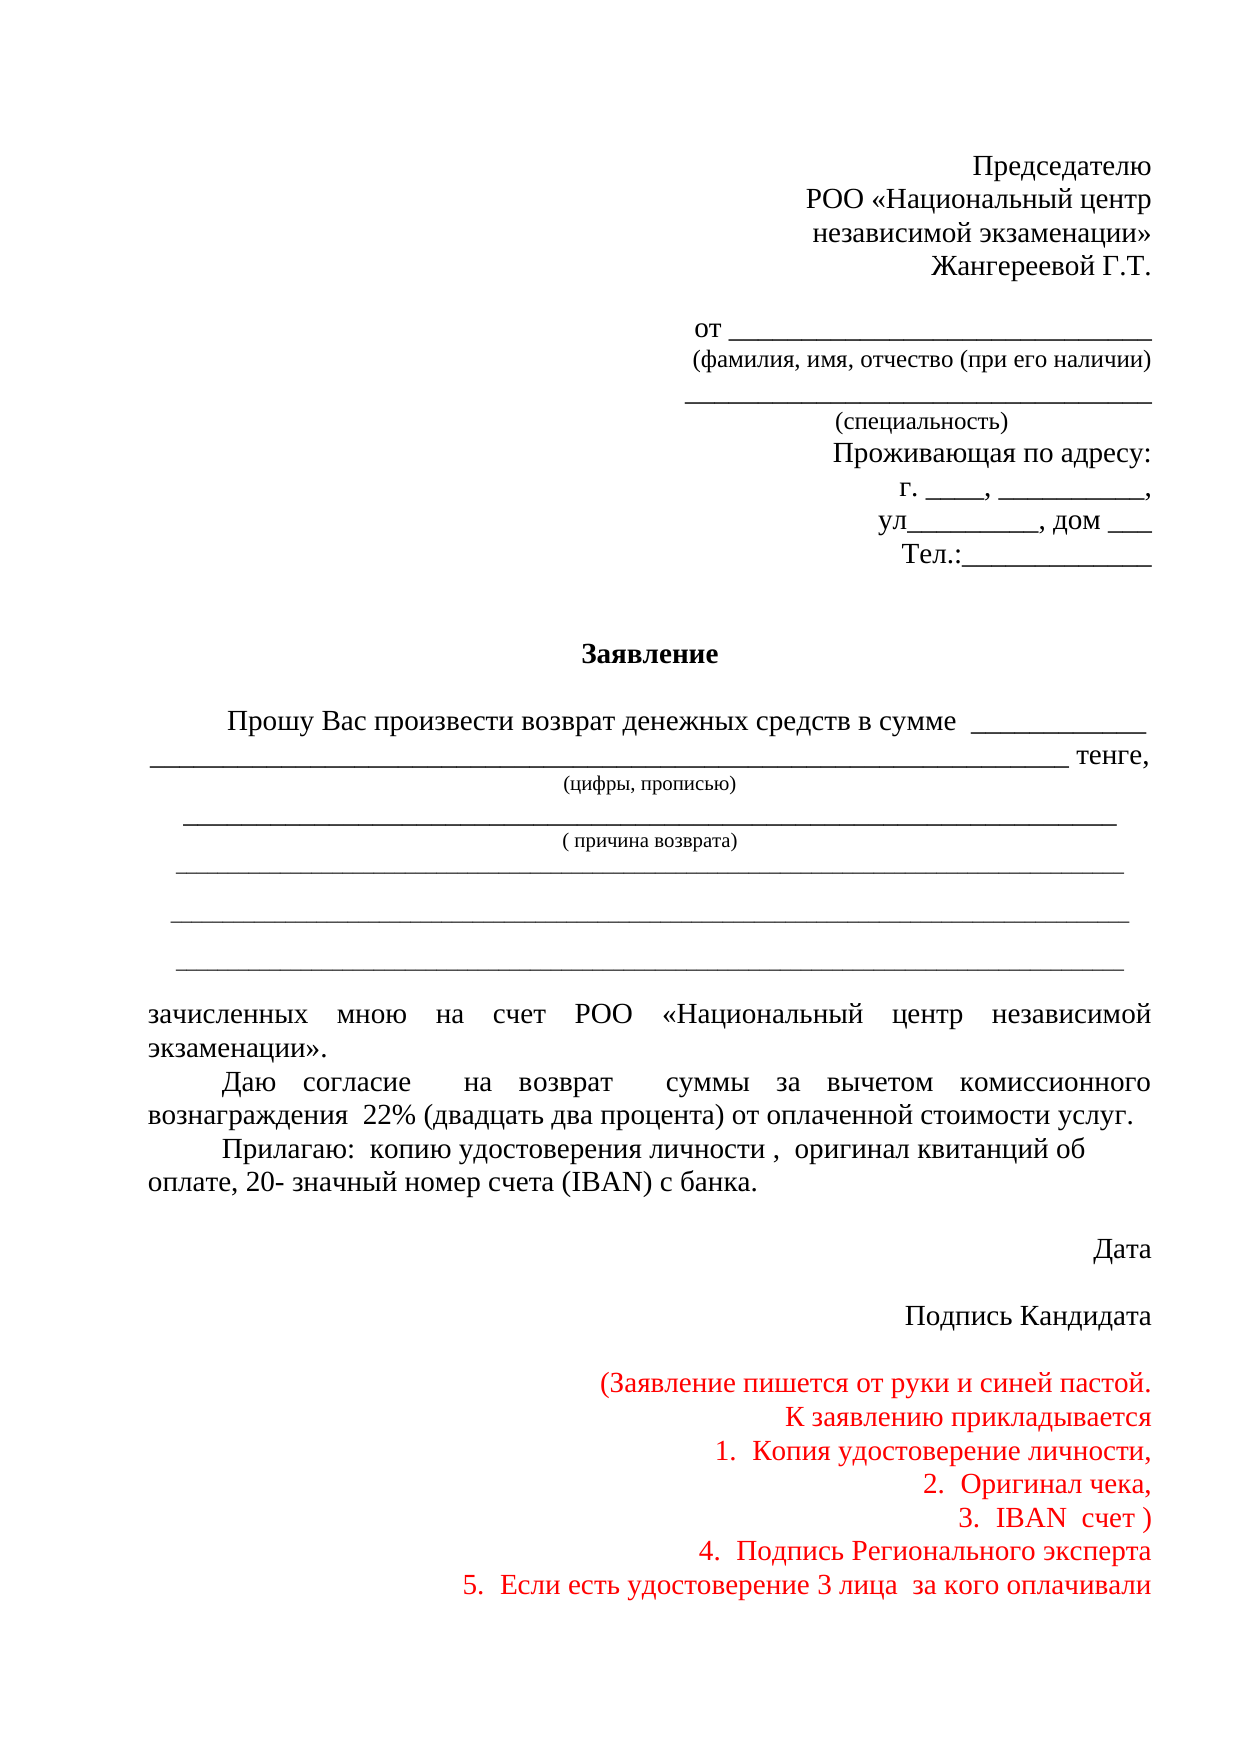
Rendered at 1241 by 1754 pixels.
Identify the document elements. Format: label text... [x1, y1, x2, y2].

text г. ____, __________, [443, 469, 1152, 502]
list IBAN счет ) [222, 1500, 1152, 1533]
text ( причина возврата) [148, 828, 1152, 852]
text ул_________, дом ___ [443, 502, 1152, 536]
list Оригинал чека, [222, 1466, 1152, 1500]
text Прилагаю: копию удостоверения личности , оригинал квитанций об оплате, 20- значный номер счета (IBAN) с банка. [148, 1131, 1152, 1198]
text ___________________________________________________________________________________________ [148, 948, 1152, 973]
text Подпись Кандидата [148, 1298, 1152, 1332]
text К заявлению прикладывается [148, 1399, 1152, 1433]
text зачисленных мною на счет РОО «Национальный центр независимой экзаменации». [148, 997, 1152, 1064]
list Копия удостоверение личности, [222, 1433, 1152, 1466]
text ________________________________________________________________ [148, 795, 1152, 828]
list Если есть удостоверение 3 лица за кого оплачивали [222, 1567, 1152, 1600]
text ________________________________ [148, 373, 1152, 406]
text (специальность) [443, 406, 1152, 435]
text (фамилия, имя, отчество (при его наличии) [590, 344, 1152, 373]
text от _____________________________ [148, 311, 1152, 344]
text Тел.:_____________ [443, 536, 1152, 569]
text ____________________________________________________________________________________________ [148, 900, 1152, 924]
text Проживающая по адресу: [443, 435, 1152, 469]
text Прошу Вас произвести возврат денежных средств в сумме ____________ _______________________________________________________________ тенге, (цифры, прописью) [148, 703, 1152, 795]
text (Заявление пишется от руки и синей пастой. [148, 1366, 1152, 1399]
text Заявление [148, 636, 1152, 670]
text РОО «Национальный центр [148, 181, 1152, 215]
list Подпись Регионального эксперта [222, 1533, 1152, 1567]
text Председателю [148, 148, 1152, 181]
text Жангереевой Г.Т. [148, 248, 1152, 282]
text Даю согласие на возврат суммы за вычетом комиссионного вознаграждения 22% (двадцать два процента) от оплаченной стоимости услуг. [148, 1064, 1152, 1131]
text независимой экзаменации» [148, 215, 1152, 248]
text ___________________________________________________________________________________________ [148, 852, 1152, 876]
text Дата [148, 1231, 1152, 1265]
